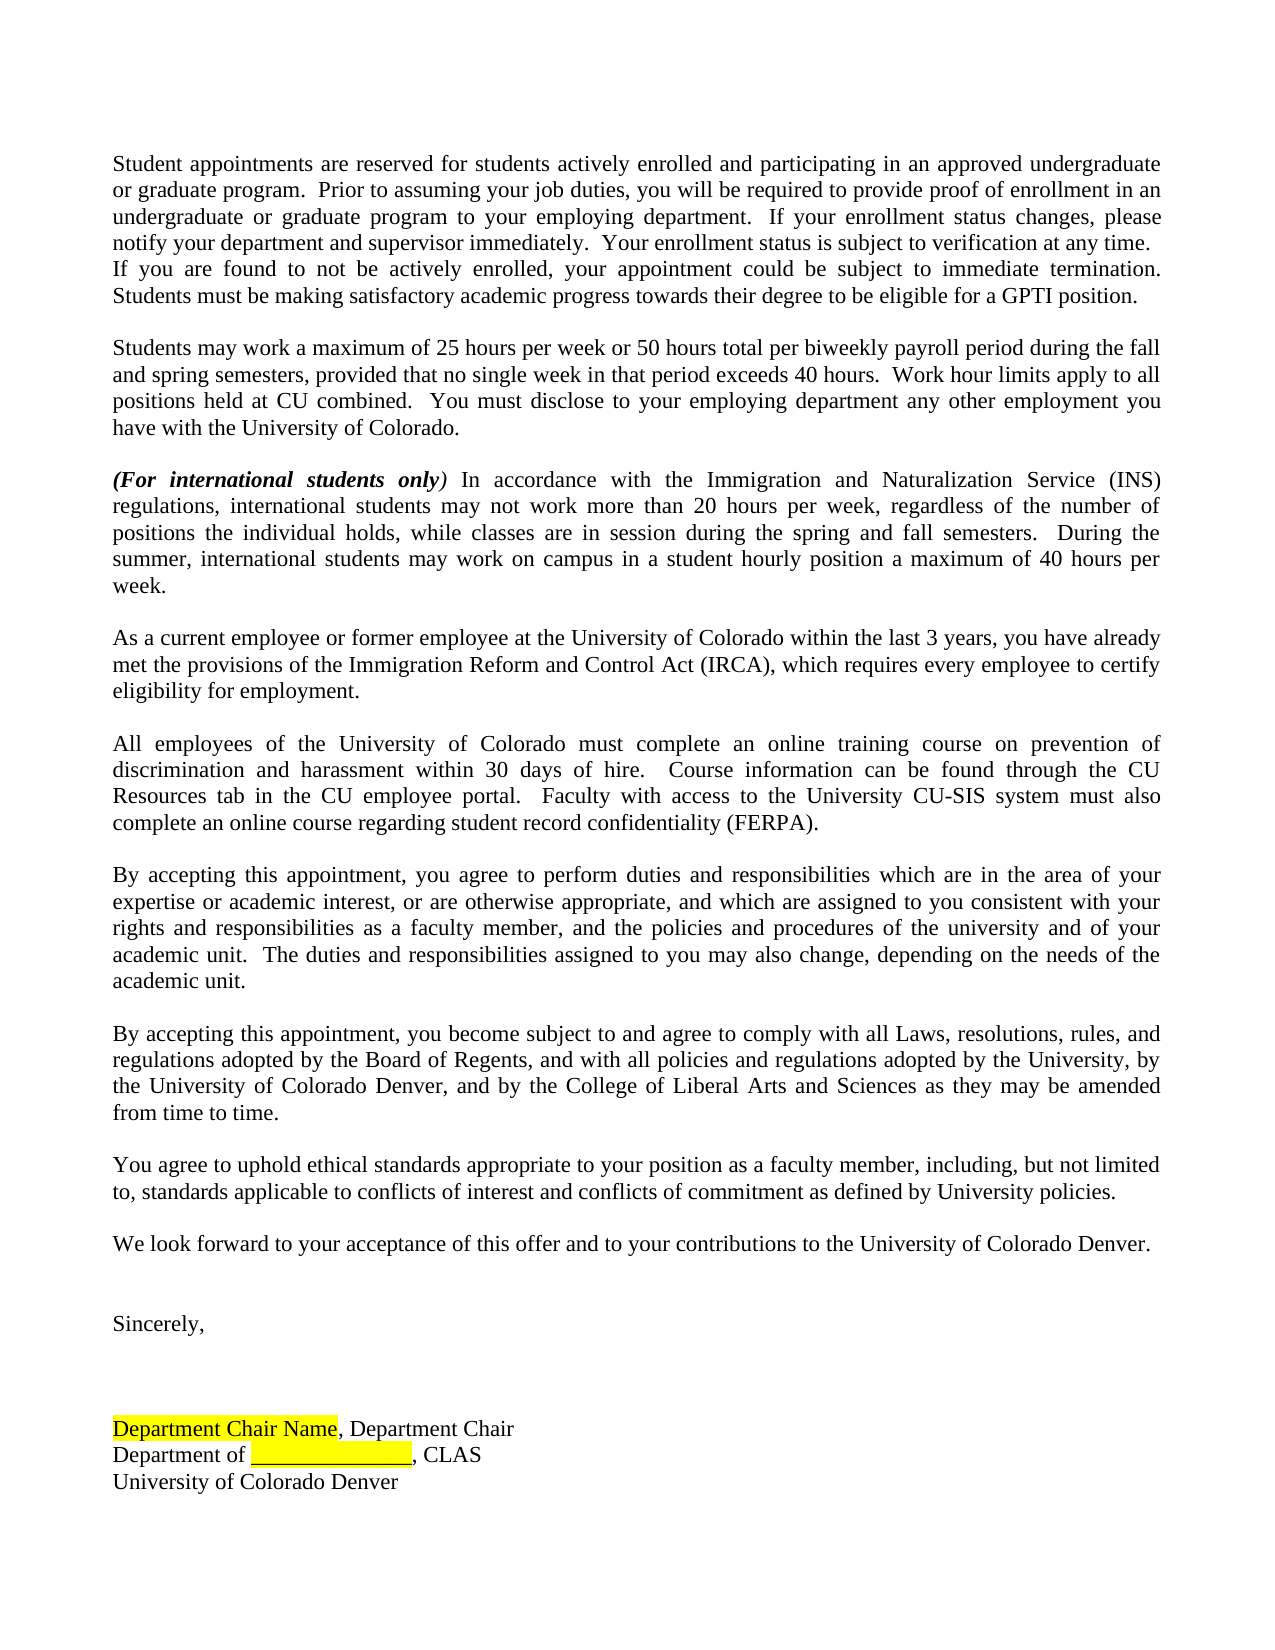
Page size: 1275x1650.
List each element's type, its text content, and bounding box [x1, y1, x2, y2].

text All employees of the University of Colorado must complete an online training course on prevention of discrimination and harassment within 30 days of hire. Course information can be found through the CU Resources tab in the CU employee portal. Faculty with access to the University CU-SIS system must also complete an online course regarding student record confidentiality (FERPA). [112, 730, 1162, 835]
text As a current employee or former employee at the University of Colorado within the last 3 years, you have already met the provisions of the Immigration Reform and Control Act (IRCA), which requires every employee to certify eligibility for employment. [112, 624, 1162, 703]
text University of Colorado Denver [112, 1468, 1162, 1494]
text Department Chair Name, Department Chair [338, 1415, 1162, 1441]
text We look forward to your acceptance of this offer and to your contributions to the University of Colorado Denver. [112, 1231, 1162, 1257]
text Department of ______________, CLAS [112, 1441, 251, 1468]
text By accepting this appointment, you become subject to and agree to comply with all Laws, resolutions, rules, and regulations adopted by the Board of Regents, and with all policies and regulations adopted by the University, by the University of Colorado Denver, and by the College of Liberal Arts and Sciences as they may be amended from time to time. [112, 1020, 1162, 1125]
text You agree to uphold ethical standards appropriate to your position as a faculty member, including, but not limited to, standards applicable to conflicts of interest and conflicts of commitment as defined by University policies. [112, 1151, 1162, 1204]
text (For international students only) In accordance with the Immigration and Naturalization Service (INS) regulations, international students may not work more than 20 hours per week, regardless of the number of positions the individual holds, while classes are in session during the spring and fall semesters. During the summer, international students may work on campus in a student hourly position a maximum of 40 hours per week. [112, 466, 1162, 598]
text Student appointments are reserved for students actively enrolled and participating in an approved undergraduate or graduate program. Prior to assuming your job duties, you will be required to provide proof of enrollment in an undergraduate or graduate program to your employing department. If your enrollment status changes, please notify your department and supervisor immediately. Your enrollment status is subject to verification at any time. If you are found to not be actively enrolled, your appointment could be subject to immediate termination. Students must be making satisfactory academic progress towards their degree to be eligible for a GPTI position. [112, 150, 1162, 308]
text By accepting this appointment, you agree to perform duties and responsibilities which are in the area of your expertise or academic interest, or are otherwise appropriate, and which are assigned to you consistent with your rights and responsibilities as a faculty member, and the policies and procedures of the university and of your academic unit. The duties and responsibilities assigned to you may also change, depending on the needs of the academic unit. [112, 862, 1162, 993]
text Sincerely, [112, 1309, 1162, 1336]
text Students may work a maximum of 25 hours per week or 50 hours total per biweekly payroll period during the fall and spring semesters, provided that no single week in that period exceeds 40 hours. Work hour limits apply to all positions held at CU combined. You must disclose to your employing department any other employment you have with the University of Colorado. [112, 334, 1162, 440]
text Department of ______________, CLAS [412, 1441, 1162, 1468]
